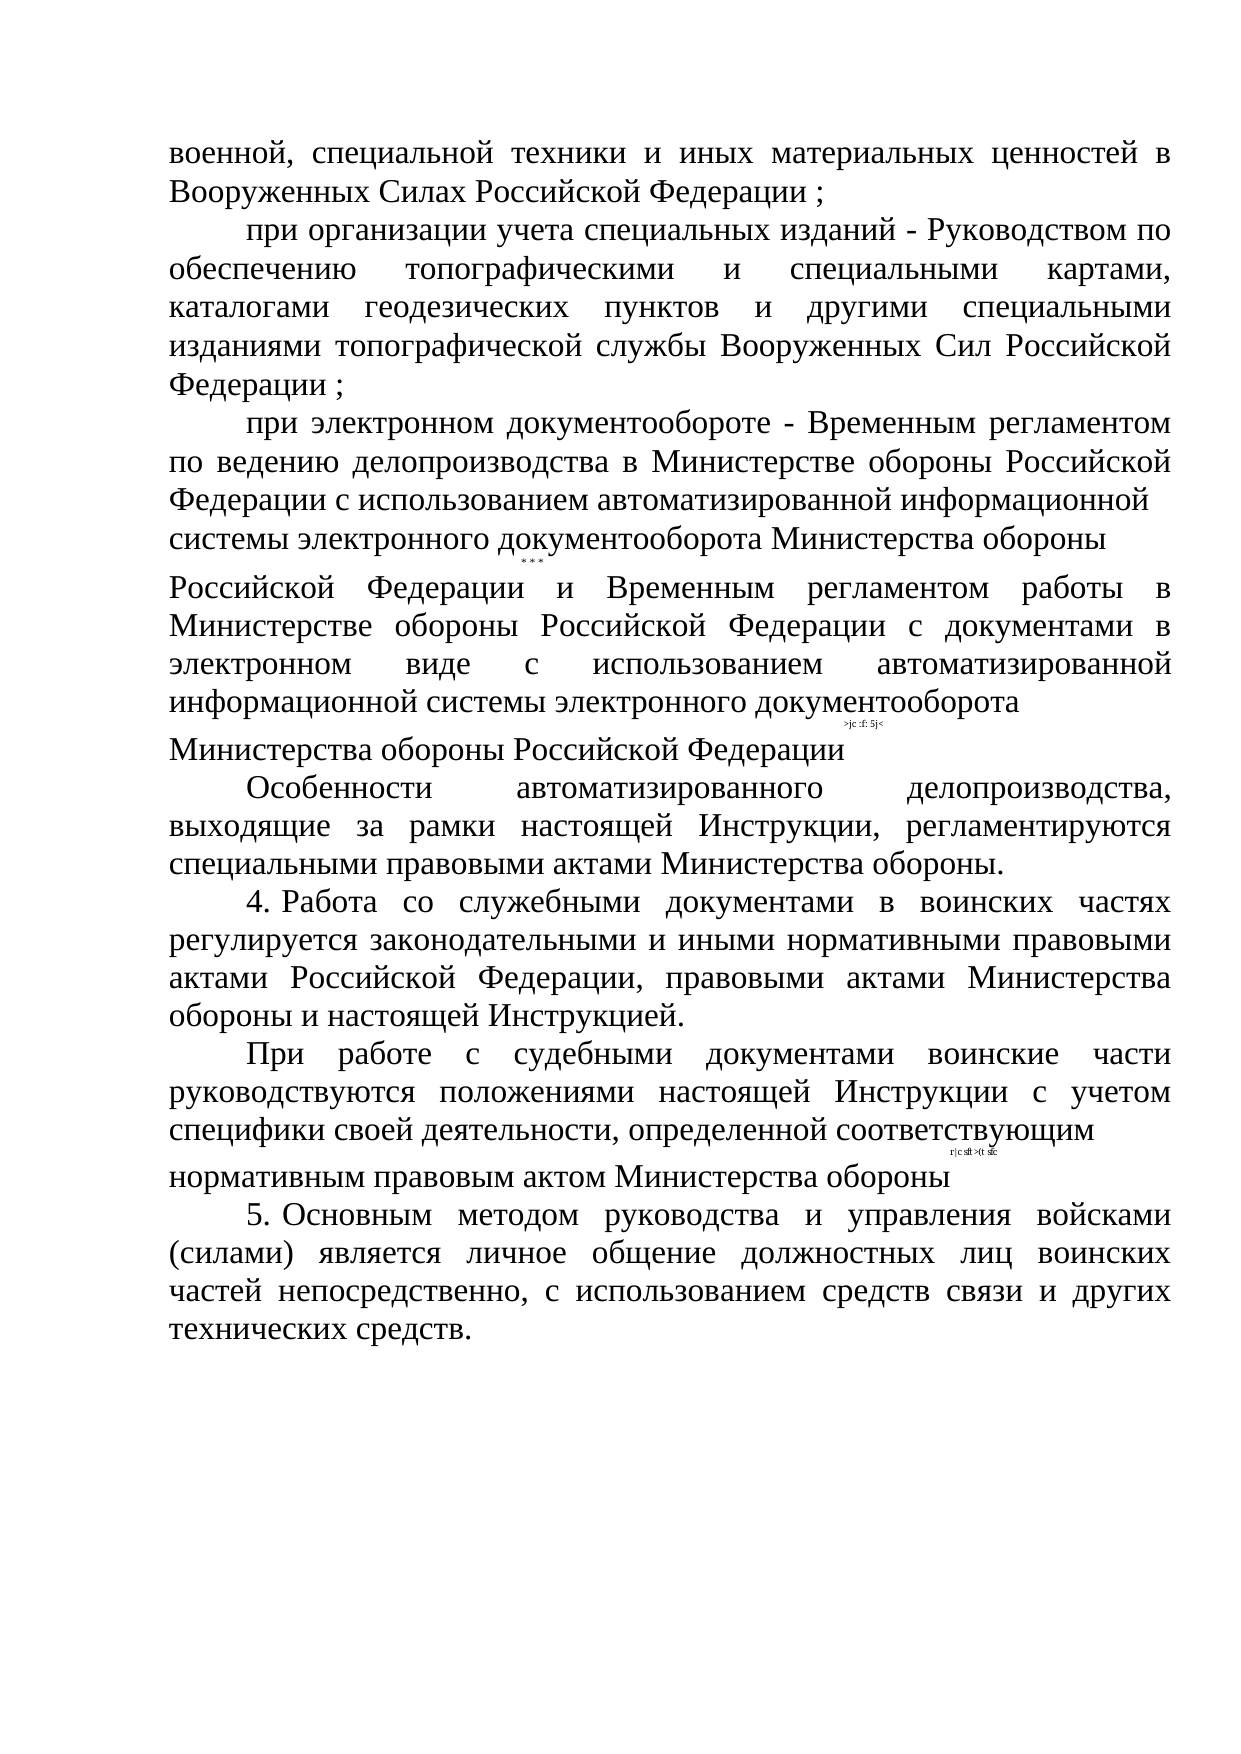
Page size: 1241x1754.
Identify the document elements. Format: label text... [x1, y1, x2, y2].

text Российской Федерации и Временным регламентом работы в Министерстве обороны Российской Федерации с документами в электронном виде с использованием автоматизированной информационной системы электронного документооборота [169, 568, 1172, 720]
text военной, специальной техники и иных материальных ценностей в Вооруженных Силах Российской Федерации ; [169, 133, 1172, 210]
text Особенности автоматизированного делопроизводства, выходящие за рамки настоящей Инструкции, регламентируются специальными правовыми актами Министерства обороны. [169, 768, 1172, 882]
text при организации учета специальных изданий - Руководством по обеспечению топографическими и специальными картами, каталогами геодезических пунктов и другими специальными изданиями топографической службы Вооруженных Сил Российской Федерации ; [169, 210, 1172, 403]
text Министерства обороны Российской Федерации [169, 730, 1172, 768]
list Работа со служебными документами в воинских частях регулируется законодательными и иными нормативными правовыми актами Российской Федерации, правовыми актами Министерства обороны и настоящей Инструкцией. [169, 882, 1172, 1034]
text при электронном документообороте - Временным регламентом по ведению делопроизводства в Министерстве обороны Российской Федерации с использованием автоматизированной информационной [169, 403, 1172, 518]
text При работе с судебными документами воинские части руководствуются положениями настоящей Инструкции с учетом специфики своей деятельности, определенной соответствующим [169, 1034, 1172, 1148]
text системы электронного документооборота Министерства обороны [169, 518, 1172, 557]
text нормативным правовым актом Министерства обороны [169, 1157, 1172, 1195]
list Основным методом руководства и управления войсками (силами) является личное общение должностных лиц воинских частей непосредственно, с использованием средств связи и других технических средств. [169, 1195, 1172, 1347]
